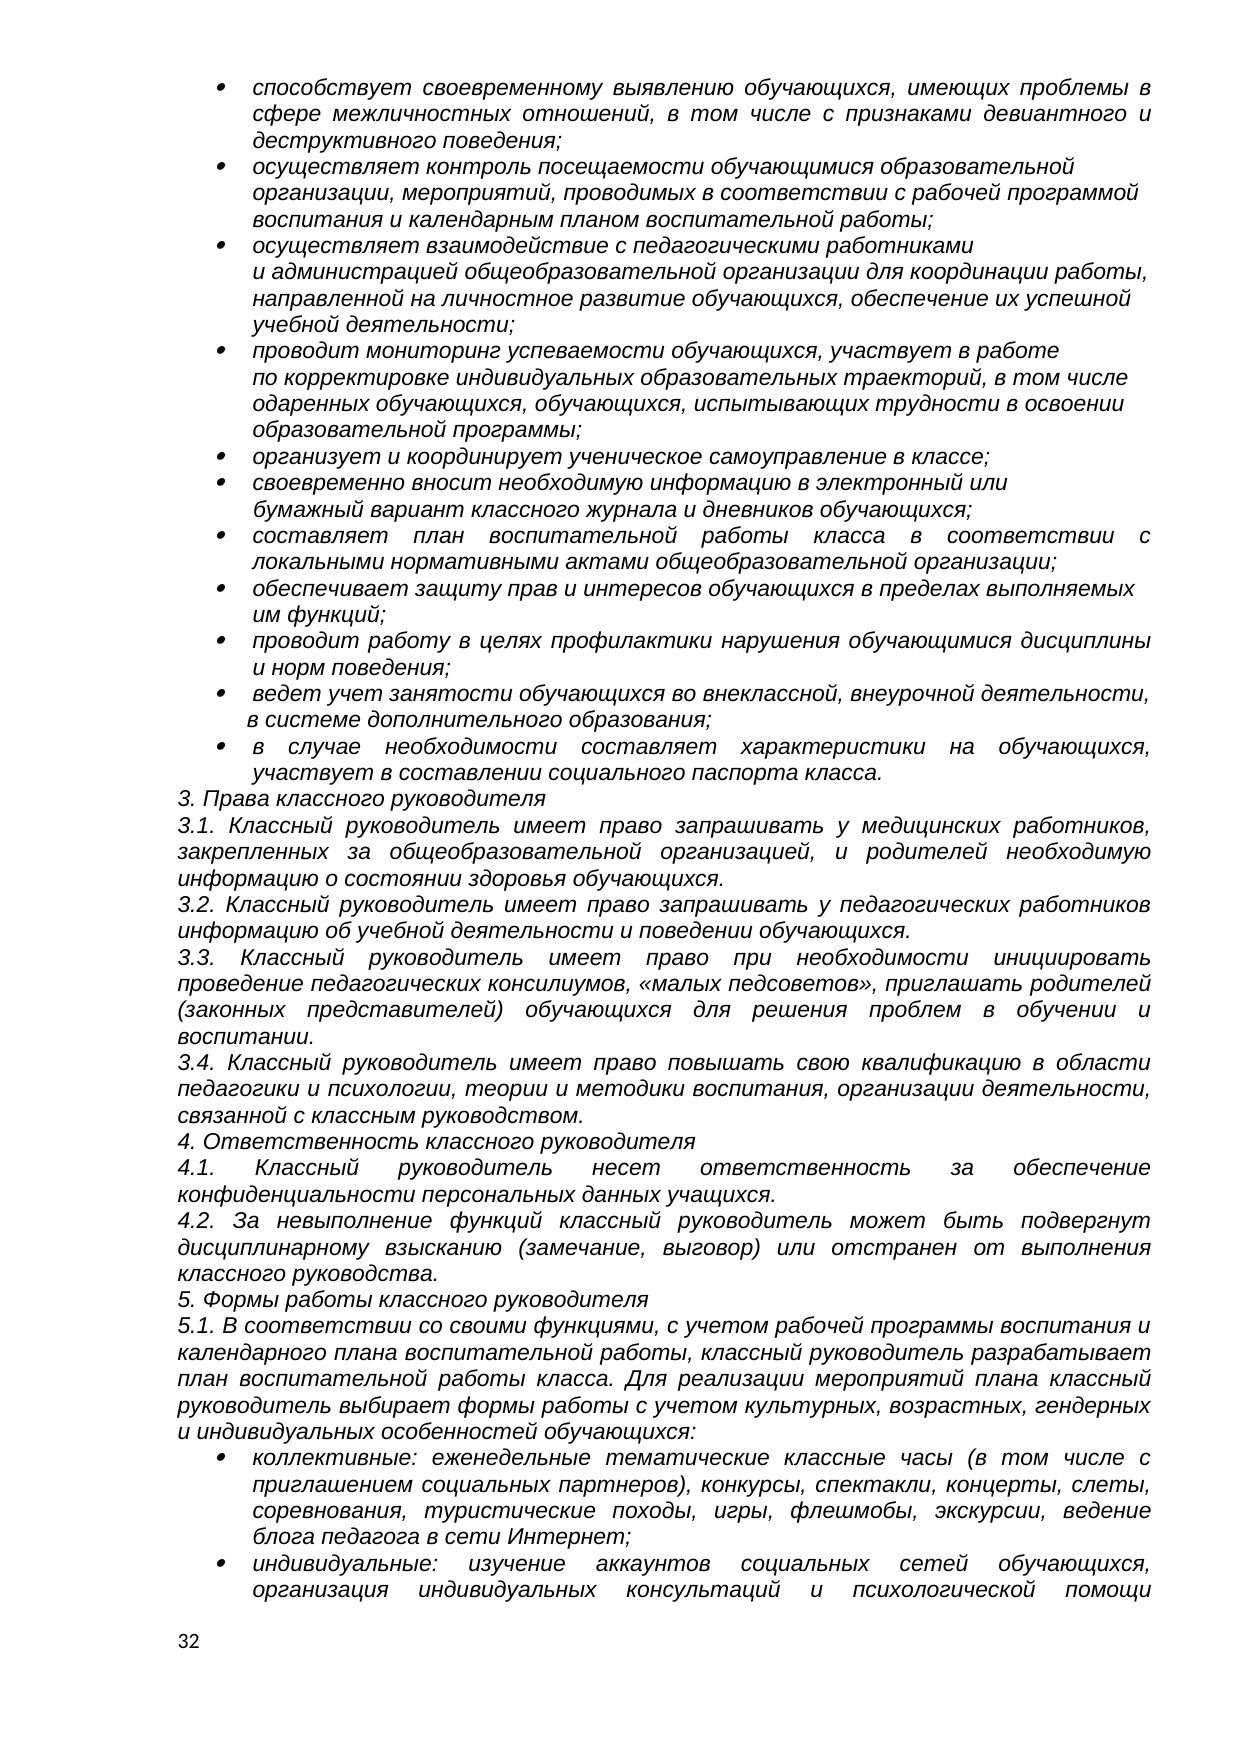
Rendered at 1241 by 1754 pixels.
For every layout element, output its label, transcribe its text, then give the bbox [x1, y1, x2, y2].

text 4.2. За невыполнение функций классный руководитель может быть подвергнут дисциплинарному взысканию (замечание, выговор) или отстранен от выполнения классного руководства. [177, 1207, 1152, 1286]
text 3.4. Классный руководитель имеет право повышать свою квалификацию в области педагогики и психологии, теории и методики воспитания, организации деятельности, связанной с классным руководством. [177, 1049, 1152, 1128]
list образовательной программы; [252, 416, 1152, 443]
list проводит работу в целях профилактики нарушения обучающимися дисциплины и норм поведения; [215, 627, 1152, 680]
list воспитания и календарным планом воспитательной работы; [252, 206, 1152, 232]
list осуществляет взаимодействие с педагогическими работниками [215, 232, 1152, 258]
list ведет учет занятости обучающихся во внеклассной, внеурочной деятельности, [215, 680, 1152, 706]
list организует и координирует ученическое самоуправление в классе; [215, 443, 1152, 469]
text 3.1. Классный руководитель имеет право запрашивать у медицинских работников, закрепленных за общеобразовательной организацией, и родителей необходимую информацию о состоянии здоровья обучающихся. [177, 812, 1152, 891]
text 4.1. Классный руководитель несет ответственность за обеспечение конфиденциальности персональных данных учащихся. [177, 1154, 1152, 1207]
list в случае необходимости составляет характеристики на обучающихся, участвует в составлении социального паспорта класса. [215, 733, 1152, 785]
text 3.3. Классный руководитель имеет право при необходимости инициировать проведение педагогических консилиумов, «малых педсоветов», приглашать родителей (законных представителей) обучающихся для решения проблем в обучении и воспитании. [177, 943, 1152, 1049]
list обеспечивает защиту прав и интересов обучающихся в пределах выполняемых [215, 574, 1152, 601]
list проводит мониторинг успеваемости обучающихся, участвует в работе [215, 337, 1152, 364]
list по корректировке индивидуальных образовательных траекторий, в том числе [252, 364, 1152, 390]
list одаренных обучающихся, обучающихся, испытывающих трудности в освоении [252, 390, 1152, 416]
list направленной на личностное развитие обучающихся, обеспечение их успешной [252, 285, 1152, 311]
list способствует своевременному выявлению обучающихся, имеющих проблемы в сфере межличностных отношений, в том числе с признаками девиантного и деструктивного поведения; [215, 74, 1152, 153]
text 4. Ответственность классного руководителя [177, 1128, 1152, 1154]
list и администрацией общеобразовательной организации для координации работы, [252, 258, 1152, 285]
list им функций; [252, 601, 1152, 627]
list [215, 1550, 1152, 1602]
list учебной деятельности; [252, 311, 1152, 337]
list осуществляет контроль посещаемости обучающимися образовательной [215, 153, 1152, 179]
text 5. Формы работы классного руководителя [177, 1286, 1152, 1312]
text бумажный вариант классного журнала и дневников обучающихся; [215, 496, 1152, 522]
text 3. Права классного руководителя [177, 785, 1152, 812]
list организации, мероприятий, проводимых в соответствии с рабочей программой [252, 179, 1152, 206]
list своевременно вносит необходимую информацию в электронный или [215, 469, 1152, 496]
text в системе дополнительного образования; [215, 706, 1152, 733]
text 3.2. Классный руководитель имеет право запрашивать у педагогических работников информацию об учебной деятельности и поведении обучающихся. [177, 891, 1152, 943]
list коллективные: еженедельные тематические классные часы (в том числе с приглашением социальных партнеров), конкурсы, спектакли, концерты, слеты, соревнования, туристические походы, игры, флешмобы, экскурсии, ведение блога педагога в сети Интернет; [215, 1444, 1152, 1550]
text 5.1. В соответствии со своими функциями, с учетом рабочей программы воспитания и календарного плана воспитательной работы, классный руководитель разрабатывает план воспитательной работы класса. Для реализации мероприятий плана классный руководитель выбирает формы работы с учетом культурных, возрастных, гендерных и индивидуальных особенностей обучающихся: [177, 1312, 1152, 1444]
list составляет план воспитательной работы класса в соответствии с локальными нормативными актами общеобразовательной организации; [215, 522, 1152, 574]
